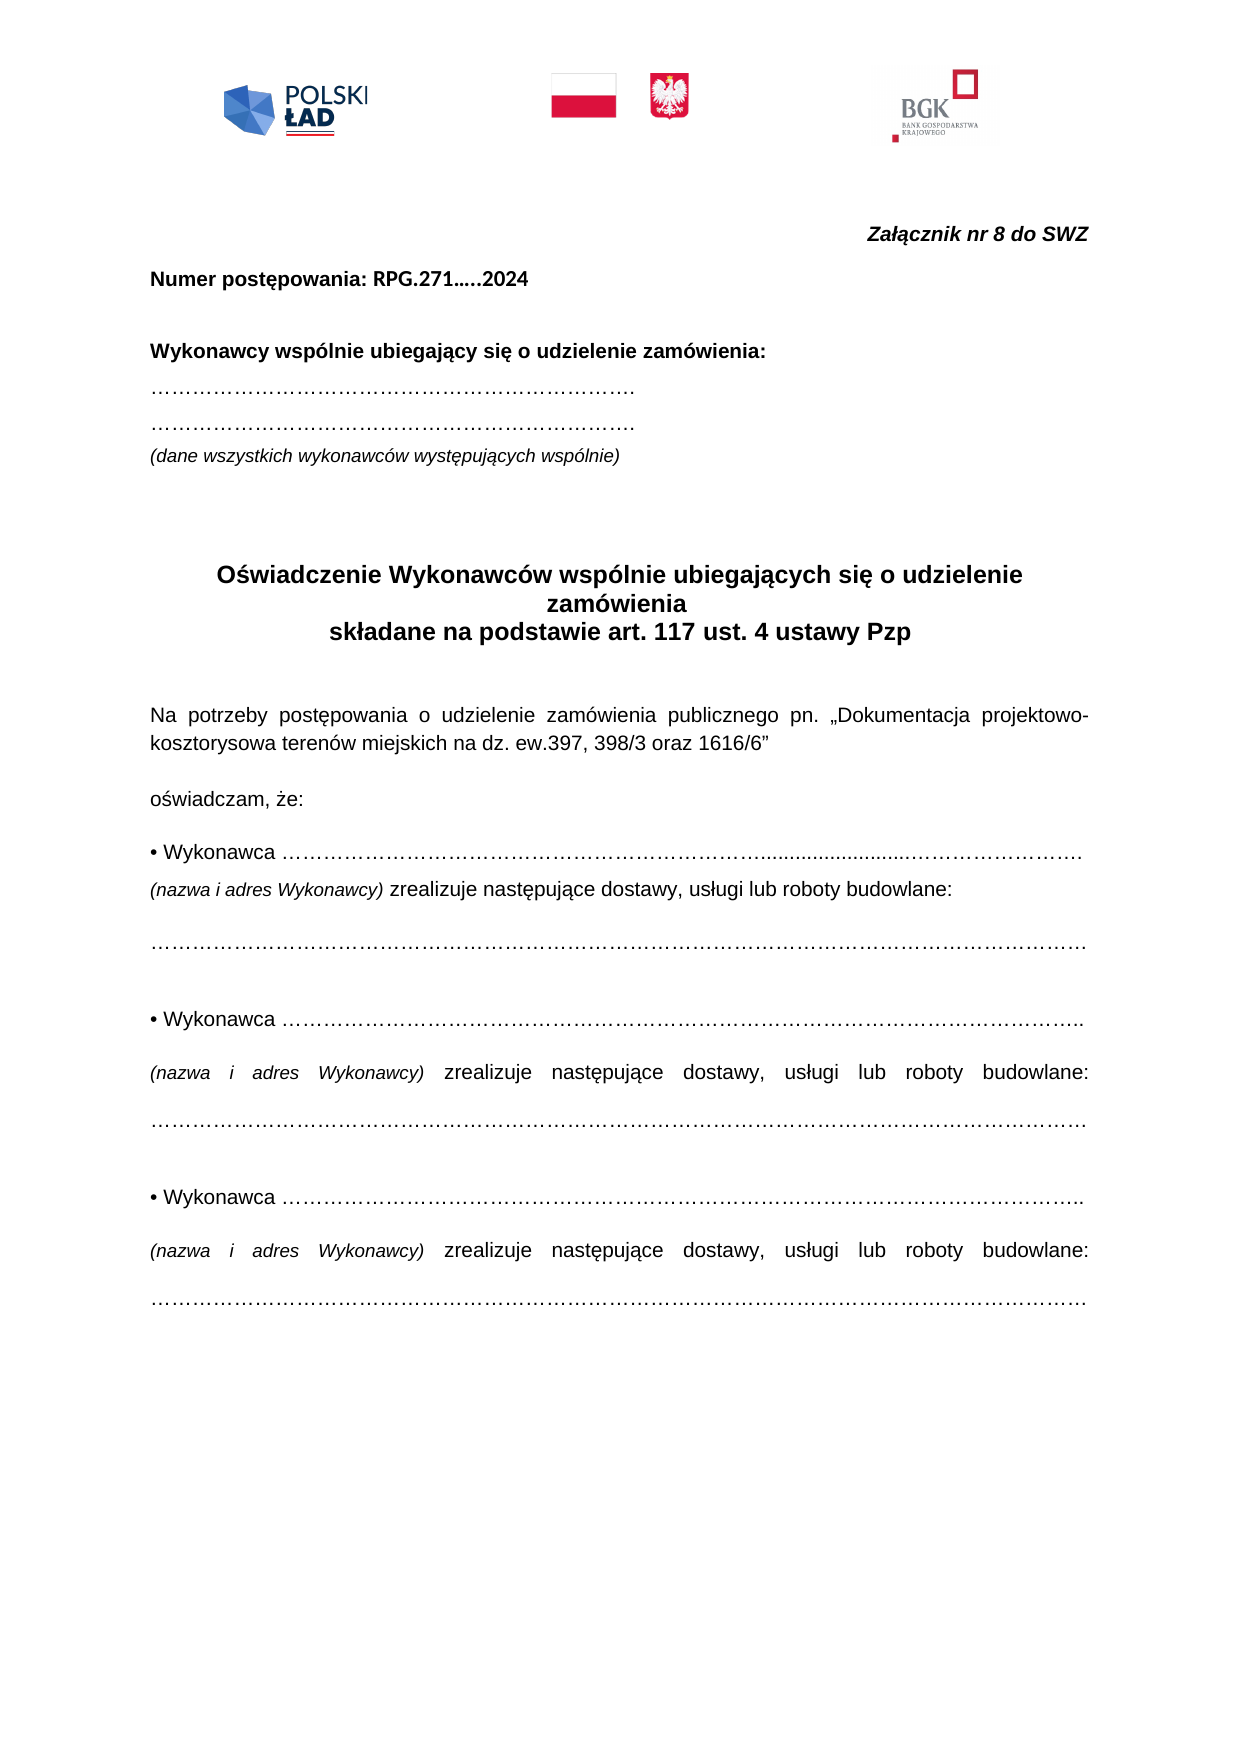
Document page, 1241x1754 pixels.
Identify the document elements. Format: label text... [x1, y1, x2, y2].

text Oświadczenie Wykonawców wspólnie ubiegających się o udzielenie zamówienia składane na podstawie art. 117 ust. 4 ustawy Pzp [150, 560, 1090, 646]
picture [224, 85, 368, 136]
text ……………………………………………………………………………………………………………………… [150, 930, 1090, 954]
text (nazwa i adres Wykonawcy) zrealizuje następujące dostawy, usługi lub roboty budowlane: [150, 877, 1090, 901]
text Załącznik nr 8 do SWZ [150, 222, 1090, 246]
text oświadczam, że: [150, 787, 1090, 811]
text (nazwa i adres Wykonawcy) zrealizuje następujące dostawy, usługi lub roboty budowlane: ……………………………………………………………………………………………………………………… [150, 1238, 1090, 1310]
text (nazwa i adres Wykonawcy) zrealizuje następujące dostawy, usługi lub roboty budowlane: ……………………………………………………………………………………………………………………… [150, 1060, 1090, 1132]
picture [870, 65, 1000, 146]
text • Wykonawca ……………………………………………………………..........................……………………. [150, 840, 1090, 864]
text Na potrzeby postępowania o udzielenie zamówienia publicznego pn. „Dokumentacja projektowo-kosztorysowa terenów miejskich na dz. ew.397, 398/3 oraz 1616/6” [150, 703, 1090, 754]
text • Wykonawca …………………………………………………………………………………………………….. [150, 1007, 1090, 1031]
text Numer postępowania: RPG.271…..2024 [150, 264, 1090, 292]
text • Wykonawca …………………………………………………………………………………………………….. [150, 1185, 1090, 1209]
picture [551, 73, 689, 120]
text Wykonawcy wspólnie ubiegający się o udzielenie zamówienia: ……………………………………………………………. ……………………………………………………………. (dane wszystkich wykonawców występujących wspólnie) [150, 339, 1090, 467]
